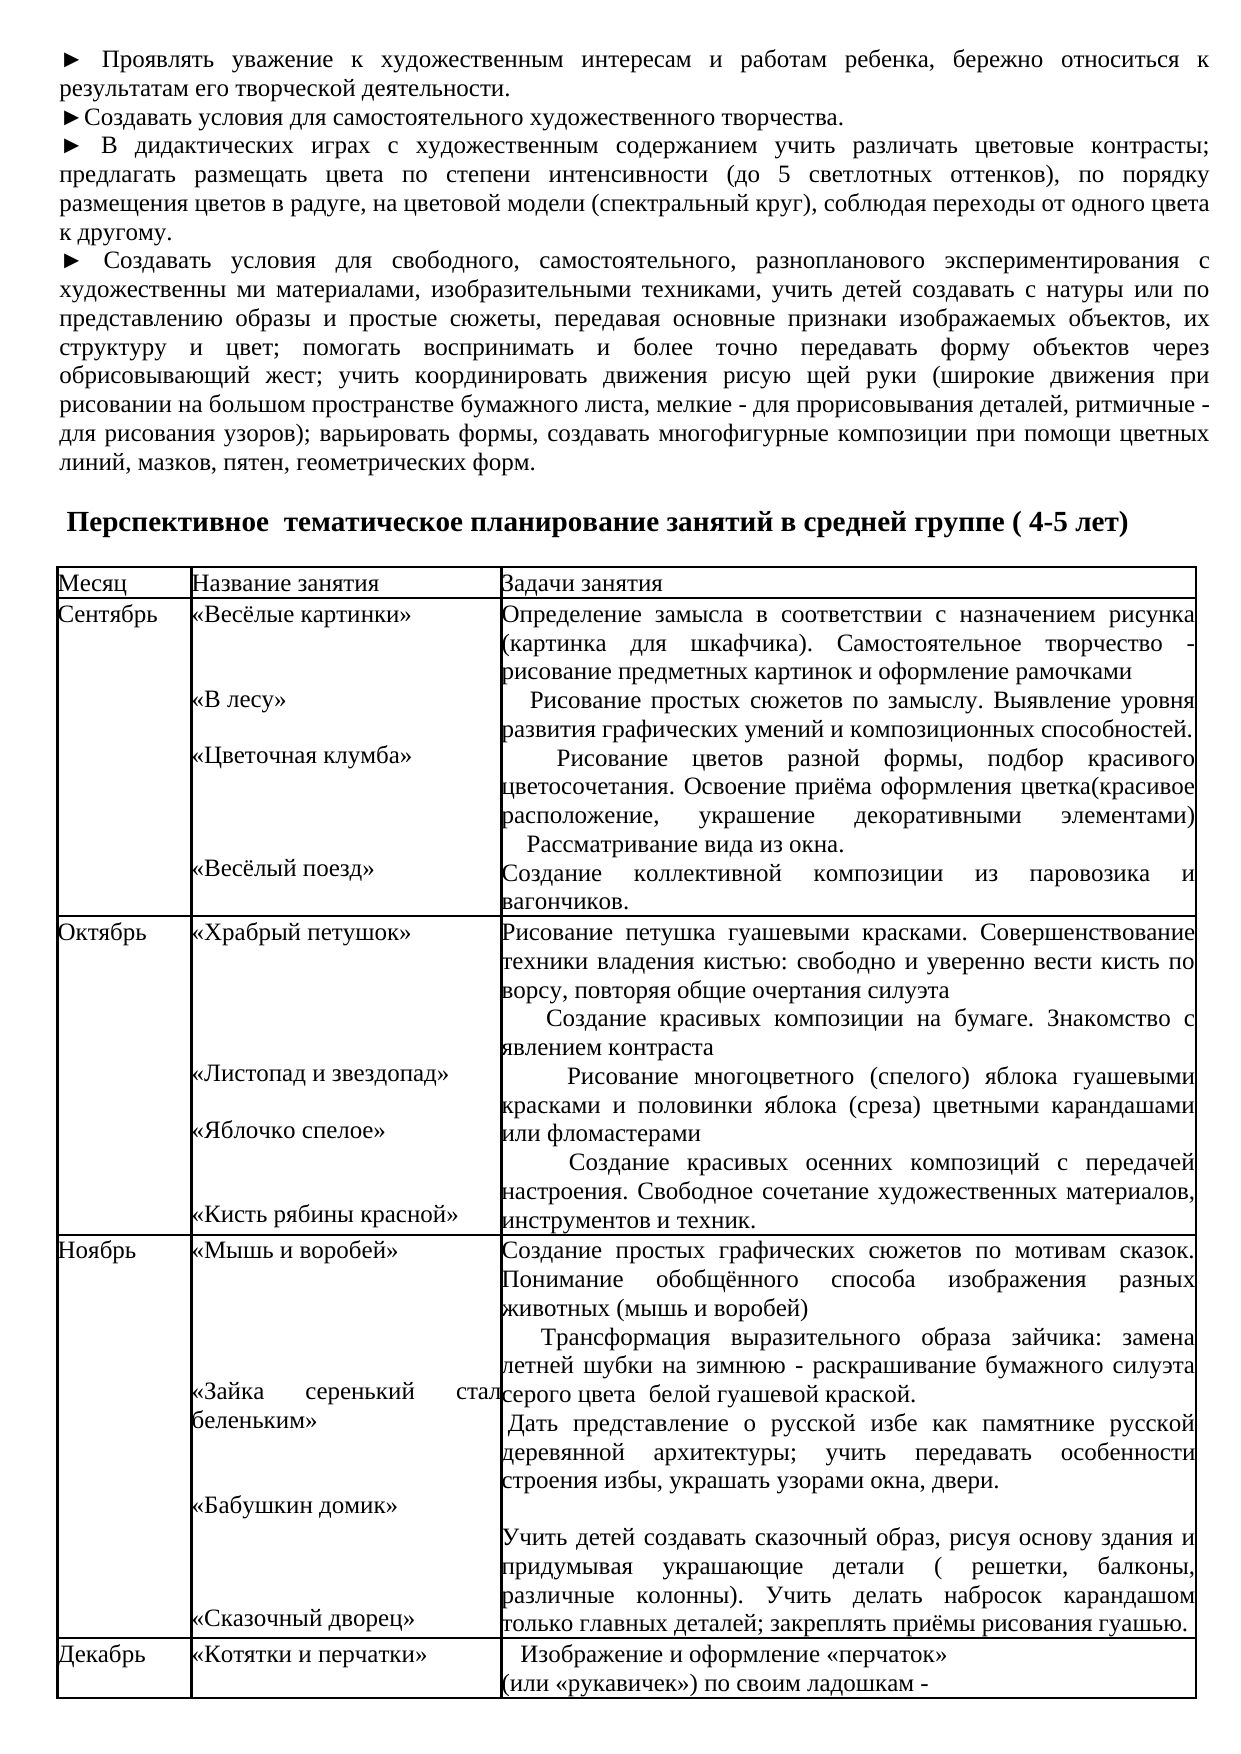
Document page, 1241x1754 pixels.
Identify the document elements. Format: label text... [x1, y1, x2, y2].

text ► Создавать условия для свободного, самостоятельного, разнопланового экспериментирования с художественны ми материалами, изобразительными техниками, учить детей создавать с натуры или по представлению образы и простые сюжеты, передавая основные признаки изображаемых объектов, их структуру и цвет; помогать воспринимать и более точно передавать форму объектов через обрисовывающий жест; учить координировать движения рисую щей руки (широкие движения при рисовании на большом пространстве бумажного листа, мелкие - для прорисовывания деталей, ритмичные - для рисования узоров); варьировать формы, создавать многофигурные композиции при помощи цветных линий, мазков, пятен, геометрических форм. [59, 246, 1211, 476]
table_header Месяц [59, 568, 190, 597]
table_cell Создание простых графических сюжетов по мотивам сказок. Понимание обобщённого способа изображения разных животных (мышь и воробей) Трансформация выразительного образа зайчика: замена летней шубки на зимнюю - раскрашивание бумажного силуэта серого цвета белой гуашевой краской. Дать представление о русской избе как памятнике русской деревянной архитектуры; учить передавать особенности строения избы, украшать узорами окна, двери. Учить детей создавать сказочный образ, рисуя основу здания и придумывая украшающие детали ( решетки, балконы, различные колонны). Учить делать набросок карандашом только главных деталей; закреплять приёмы рисования гуашью. [503, 1236, 1195, 1637]
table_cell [503, 1639, 1195, 1697]
table_cell «Мышь и воробей» «Зайка серенький стал беленьким» «Бабушкин домик» «Сказочный дворец» [193, 1236, 500, 1637]
text Перспективное тематическое планирование занятий в средней группе ( 4-5 лет) [59, 504, 1211, 538]
table_cell Определение замысла в соответствии с назначением рисунка (картинка для шкафчика). Самостоятельное творчество - рисование предметных картинок и оформление рамочками Рисование простых сюжетов по замыслу. Выявление уровня развития графических умений и композиционных способностей. Рисование цветов разной формы, подбор красивого цветосочетания. Освоение приёма оформления цветка(красивое расположение, украшение декоративными элементами) Рассматривание вида из окна. Создание коллективной композиции из паровозика и вагончиков. [503, 599, 1195, 915]
text ► Проявлять уважение к художественным интересам и работам ребенка, бережно относиться к результатам его творческой деятельности. [59, 44, 1211, 102]
table_cell Сентябрь [59, 599, 190, 915]
table_cell «Храбрый петушок» «Листопад и звездопад» «Яблочко спелое» «Кисть рябины красной» [193, 917, 500, 1233]
table_cell «Весёлые картинки» «В лесу» «Цветочная клумба» «Весёлый поезд» [193, 599, 500, 915]
table_cell Октябрь [59, 917, 190, 1233]
table_cell Рисование петушка гуашевыми красками. Совершенствование техники владения кистью: свободно и уверенно вести кисть по ворсу, повторяя общие очертания силуэта Создание красивых композиции на бумаге. Знакомство с явлением контраста Рисование многоцветного (спелого) яблока гуашевыми красками и половинки яблока (среза) цветными карандашами или фломастерами Создание красивых осенних композиций с передачей настроения. Свободное сочетание художественных материалов, инструментов и техник. [503, 917, 1195, 1233]
table_cell Декабрь [59, 1639, 190, 1697]
text ► В дидактических играх с художественным содержанием учить различать цветовые контрасты; предлагать размещать цвета по степени интенсивности (до 5 светлотных оттенков), по порядку размещения цветов в радуге, на цветовой модели (спектральный круг), соблюдая переходы от одного цвета к другому. [59, 131, 1211, 246]
table_cell Ноябрь [59, 1236, 190, 1637]
table_header Название занятия [193, 568, 500, 597]
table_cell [193, 1639, 500, 1697]
text ►Создавать условия для самостоятельного художественного творчества. [59, 102, 1211, 131]
table_header Задачи занятия [503, 568, 1195, 597]
